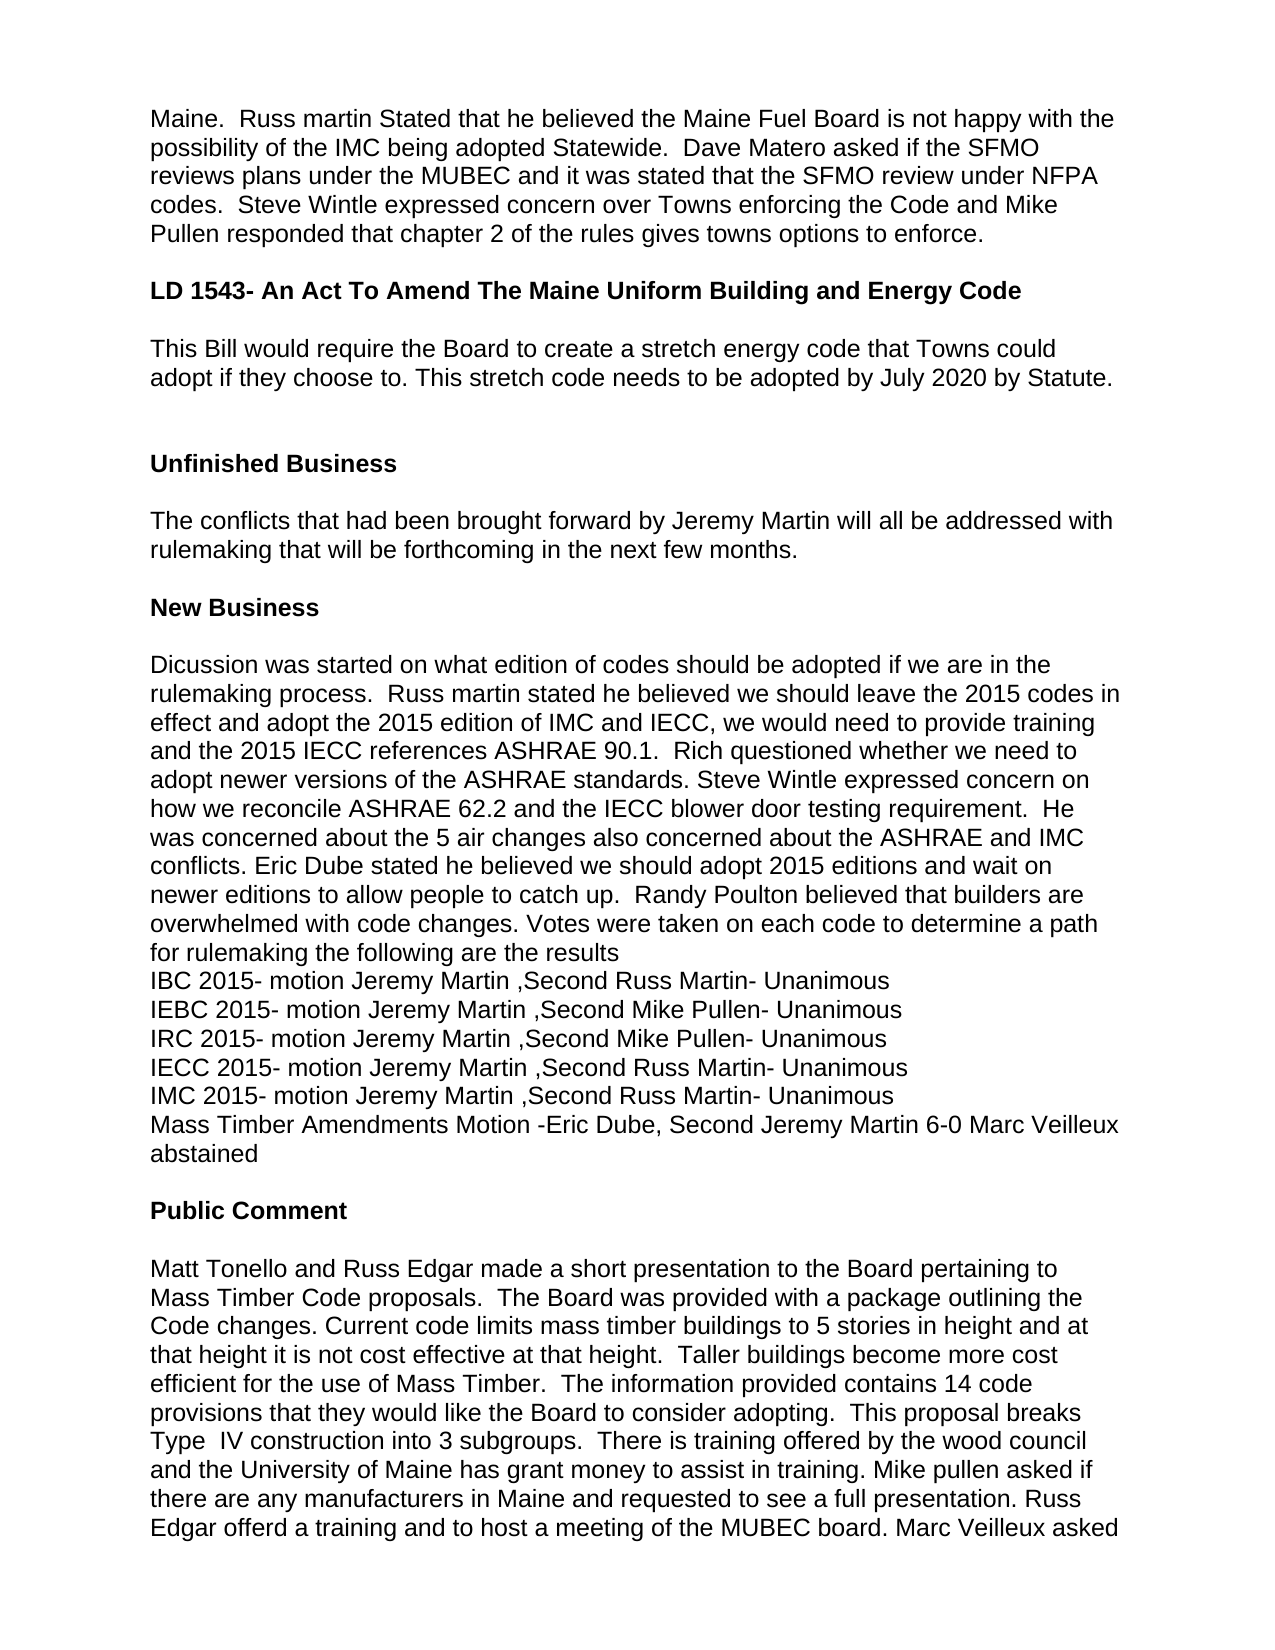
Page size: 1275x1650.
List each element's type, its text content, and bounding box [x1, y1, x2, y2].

text The conflicts that had been brought forward by Jeremy Martin will all be addressed with rulemaking that will be forthcoming in the next few months. [150, 506, 1125, 564]
text New Business [150, 592, 1125, 621]
text IEBC 2015- motion Jeremy Martin ,Second Mike Pullen- Unanimous [150, 995, 1125, 1024]
text Dicussion was started on what edition of codes should be adopted if we are in the rulemaking process. Russ martin stated he believed we should leave the 2015 codes in effect and adopt the 2015 edition of IMC and IECC, we would need to provide training and the 2015 IECC references ASHRAE 90.1. Rich questioned whether we need to adopt newer versions of the ASHRAE standards. Steve Wintle expressed concern on how we reconcile ASHRAE 62.2 and the IECC blower door testing requirement. He was concerned about the 5 air changes also concerned about the ASHRAE and IMC conflicts. Eric Dube stated he believed we should adopt 2015 editions and wait on newer editions to allow people to catch up. Randy Poulton believed that builders are overwhelmed with code changes. Votes were taken on each code to determine a path for rulemaking the following are the results [150, 650, 1125, 966]
text IRC 2015- motion Jeremy Martin ,Second Mike Pullen- Unanimous [150, 1024, 1125, 1052]
text Unfinished Business [150, 449, 1125, 477]
text Public Comment [150, 1196, 1125, 1225]
text IMC 2015- motion Jeremy Martin ,Second Russ Martin- Unanimous [150, 1081, 1125, 1110]
text IBC 2015- motion Jeremy Martin ,Second Russ Martin- Unanimous [150, 966, 1125, 995]
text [150, 104, 1125, 247]
text IECC 2015- motion Jeremy Martin ,Second Russ Martin- Unanimous [150, 1052, 1125, 1081]
text LD 1543- An Act To Amend The Maine Uniform Building and Energy Code [150, 276, 1125, 305]
text This Bill would require the Board to create a stretch energy code that Towns could adopt if they choose to. This stretch code needs to be adopted by July 2020 by Statute. [150, 334, 1125, 391]
text Mass Timber Amendments Motion -Eric Dube, Second Jeremy Martin 6-0 Marc Veilleux abstained [150, 1110, 1125, 1167]
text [150, 1254, 1125, 1541]
